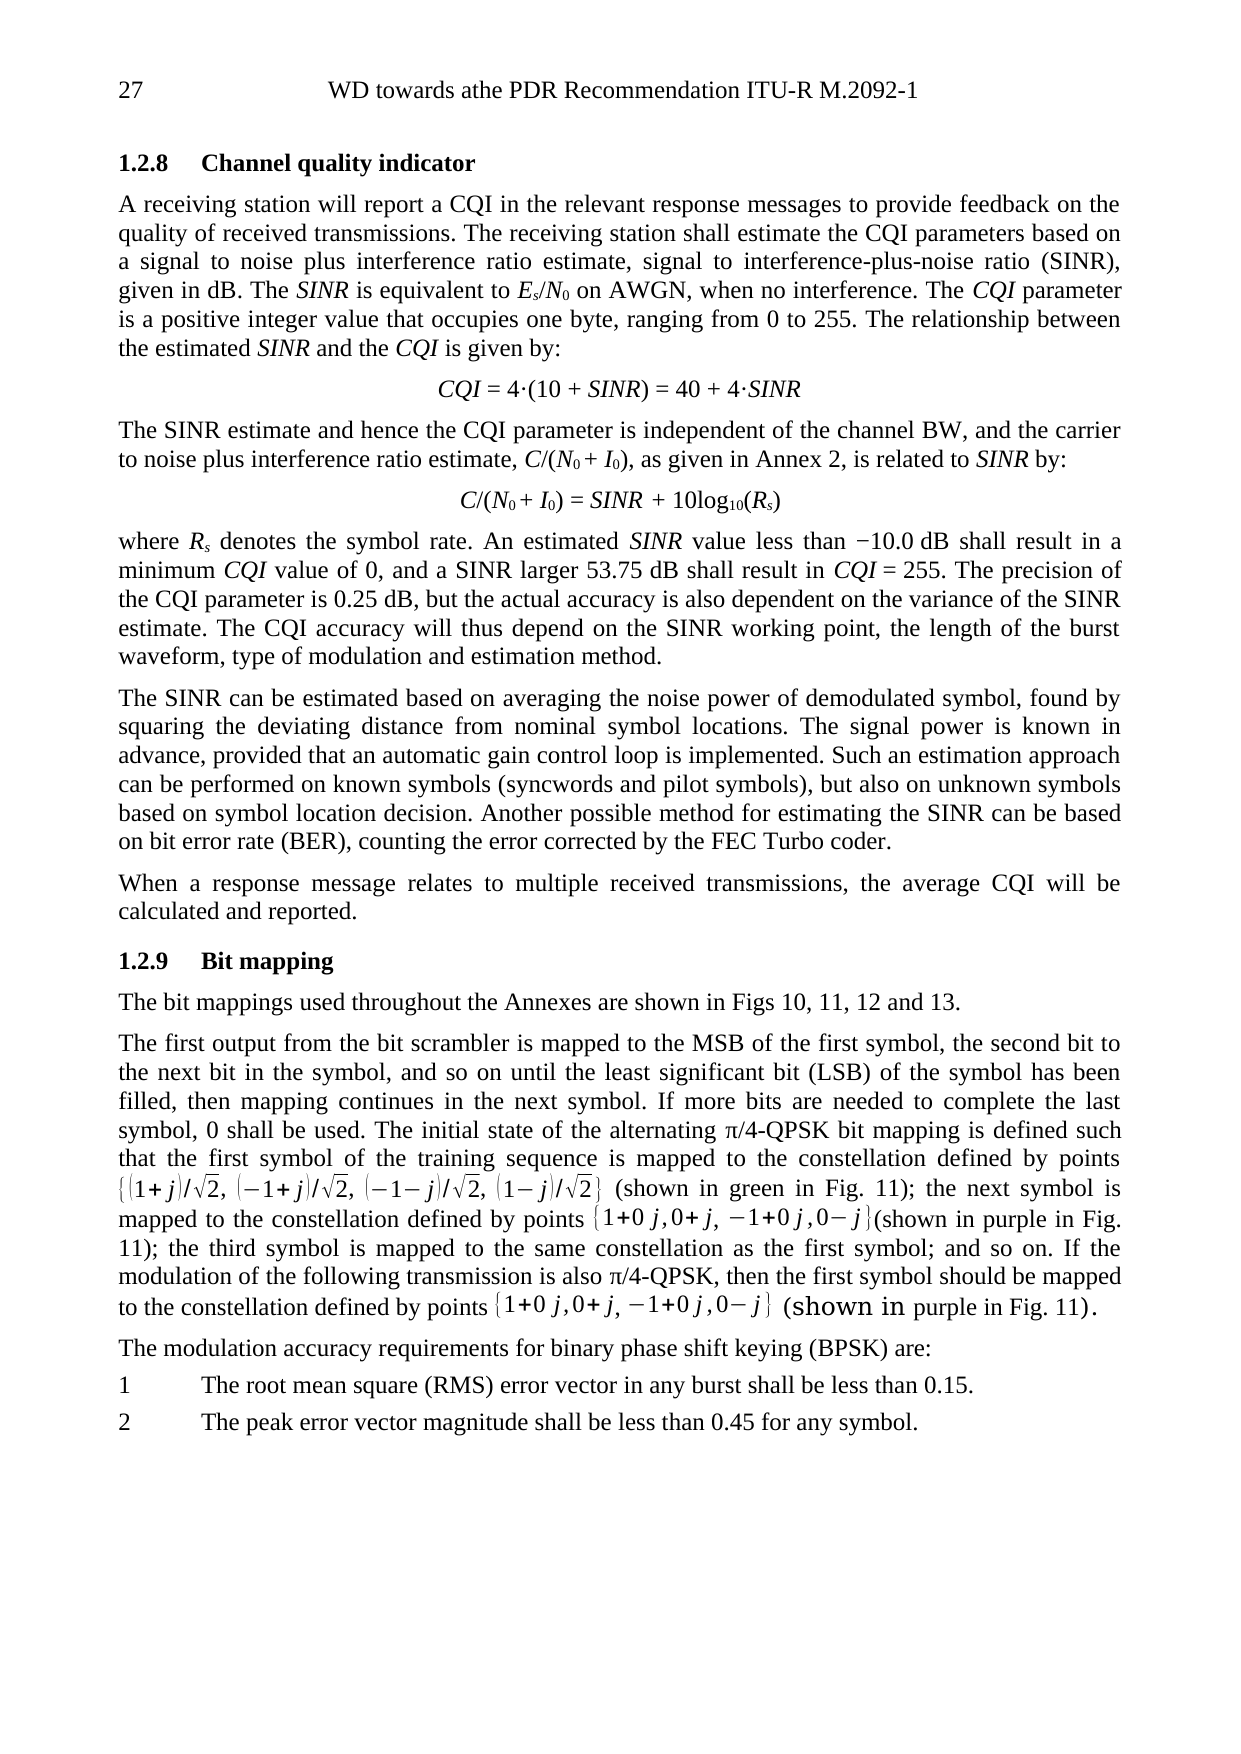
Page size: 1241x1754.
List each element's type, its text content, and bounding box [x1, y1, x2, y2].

text 2 The peak error vector magnitude shall be less than 0.45 for any symbol. [118, 1407, 1122, 1436]
text CQI = 4·(10 + SINR) = 40 + 4·SINR [118, 374, 1122, 403]
text The first output from the bit scrambler is mapped to the MSB of the first symbol, the second bit to the next bit in the symbol, and so on until the least significant bit (LSB) of the symbol has been filled, then mapping continues in the next symbol. If more bits are needed to complete the last symbol, 0 shall be used. The initial state of the alternating π/4-QPSK bit mapping is defined such that the first symbol of the training sequence is mapped to the constellation defined by points , , , (shown in green in Fig. 11); the next symbol is mapped to the constellation defined by points , (shown in purple in Fig. 11); the third symbol is mapped to the same constellation as the first symbol; and so on. If the modulation of the following transmission is also π/4-QPSK, then the first symbol should be mapped to the constellation defined by points , (shown in purple in Fig. 11). [118, 1028, 1122, 1321]
subtitle 1.2.8 Channel quality indicator [118, 148, 1122, 176]
text When a response message relates to multiple received transmissions, the average CQI will be calculated and reported. [118, 868, 1122, 925]
text The SINR can be estimated based on averaging the noise power of demodulated symbol, found by squaring the deviating distance from nominal symbol locations. The signal power is known in advance, provided that an automatic gain control loop is implemented. Such an estimation approach can be performed on known symbols (syncwords and pilot symbols), but also on unknown symbols based on symbol location decision. Another possible method for estimating the SINR can be based on bit error rate (BER), counting the error corrected by the FEC Turbo coder. [118, 683, 1122, 855]
text The bit mappings used throughout the Annexes are shown in Figs 10, 11, 12 and 13. [118, 987, 1122, 1016]
text C/(N0 + I0) = SINR + 10log10(Rs) [118, 485, 1122, 514]
text A receiving station will report a CQI in the relevant response messages to provide feedback on the quality of received transmissions. The receiving station shall estimate the CQI parameters based on a signal to noise plus interference ratio estimate, signal to interference-plus-noise ratio (SINR), given in dB. The SINR is equivalent to Es/N0 on AWGN, when no interference. The CQI parameter is a positive integer value that occupies one byte, ranging from 0 to 255. The relationship between the estimated SINR and the CQI is given by: [118, 189, 1122, 361]
text 1 The root mean square (RMS) error vector in any burst shall be less than 0.15. [118, 1370, 1122, 1399]
text where Rs denotes the symbol rate. An estimated SINR value less than −10.0 dB shall result in a minimum CQI value of 0, and a SINR larger 53.75 dB shall result in CQI = 255. The precision of the CQI parameter is 0.25 dB, but the actual accuracy is also dependent on the variance of the SINR estimate. The CQI accuracy will thus depend on the SINR working point, the length of the burst waveform, type of modulation and estimation method. [118, 526, 1122, 670]
subtitle 1.2.9 Bit mapping [118, 946, 1122, 975]
text The modulation accuracy requirements for binary phase shift keying (BPSK) are: [118, 1333, 1122, 1362]
text The SINR estimate and hence the CQI parameter is independent of the channel BW, and the carrier to noise plus interference ratio estimate, C/(N0 + I0), as given in Annex 2, is related to SINR by: [118, 415, 1122, 473]
